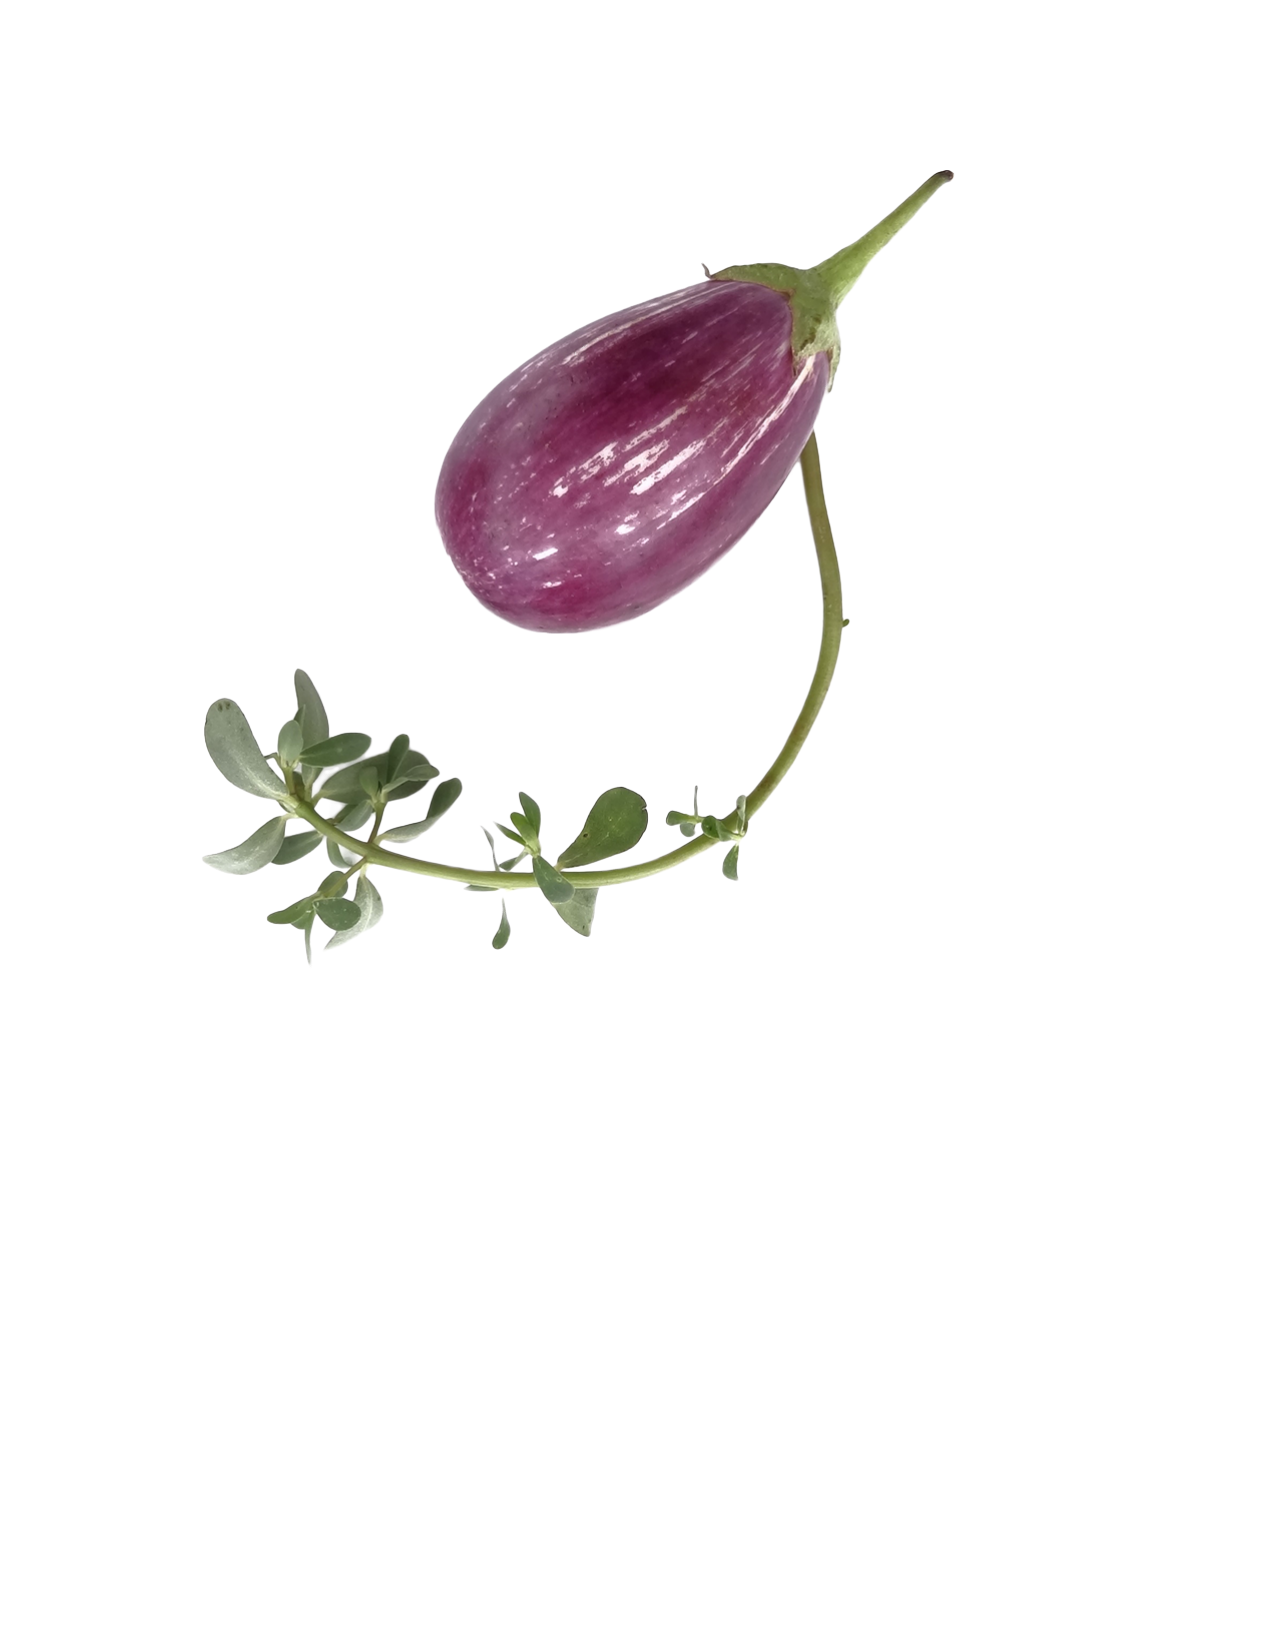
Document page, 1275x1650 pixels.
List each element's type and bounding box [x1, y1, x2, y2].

picture [187, 150, 1079, 1050]
